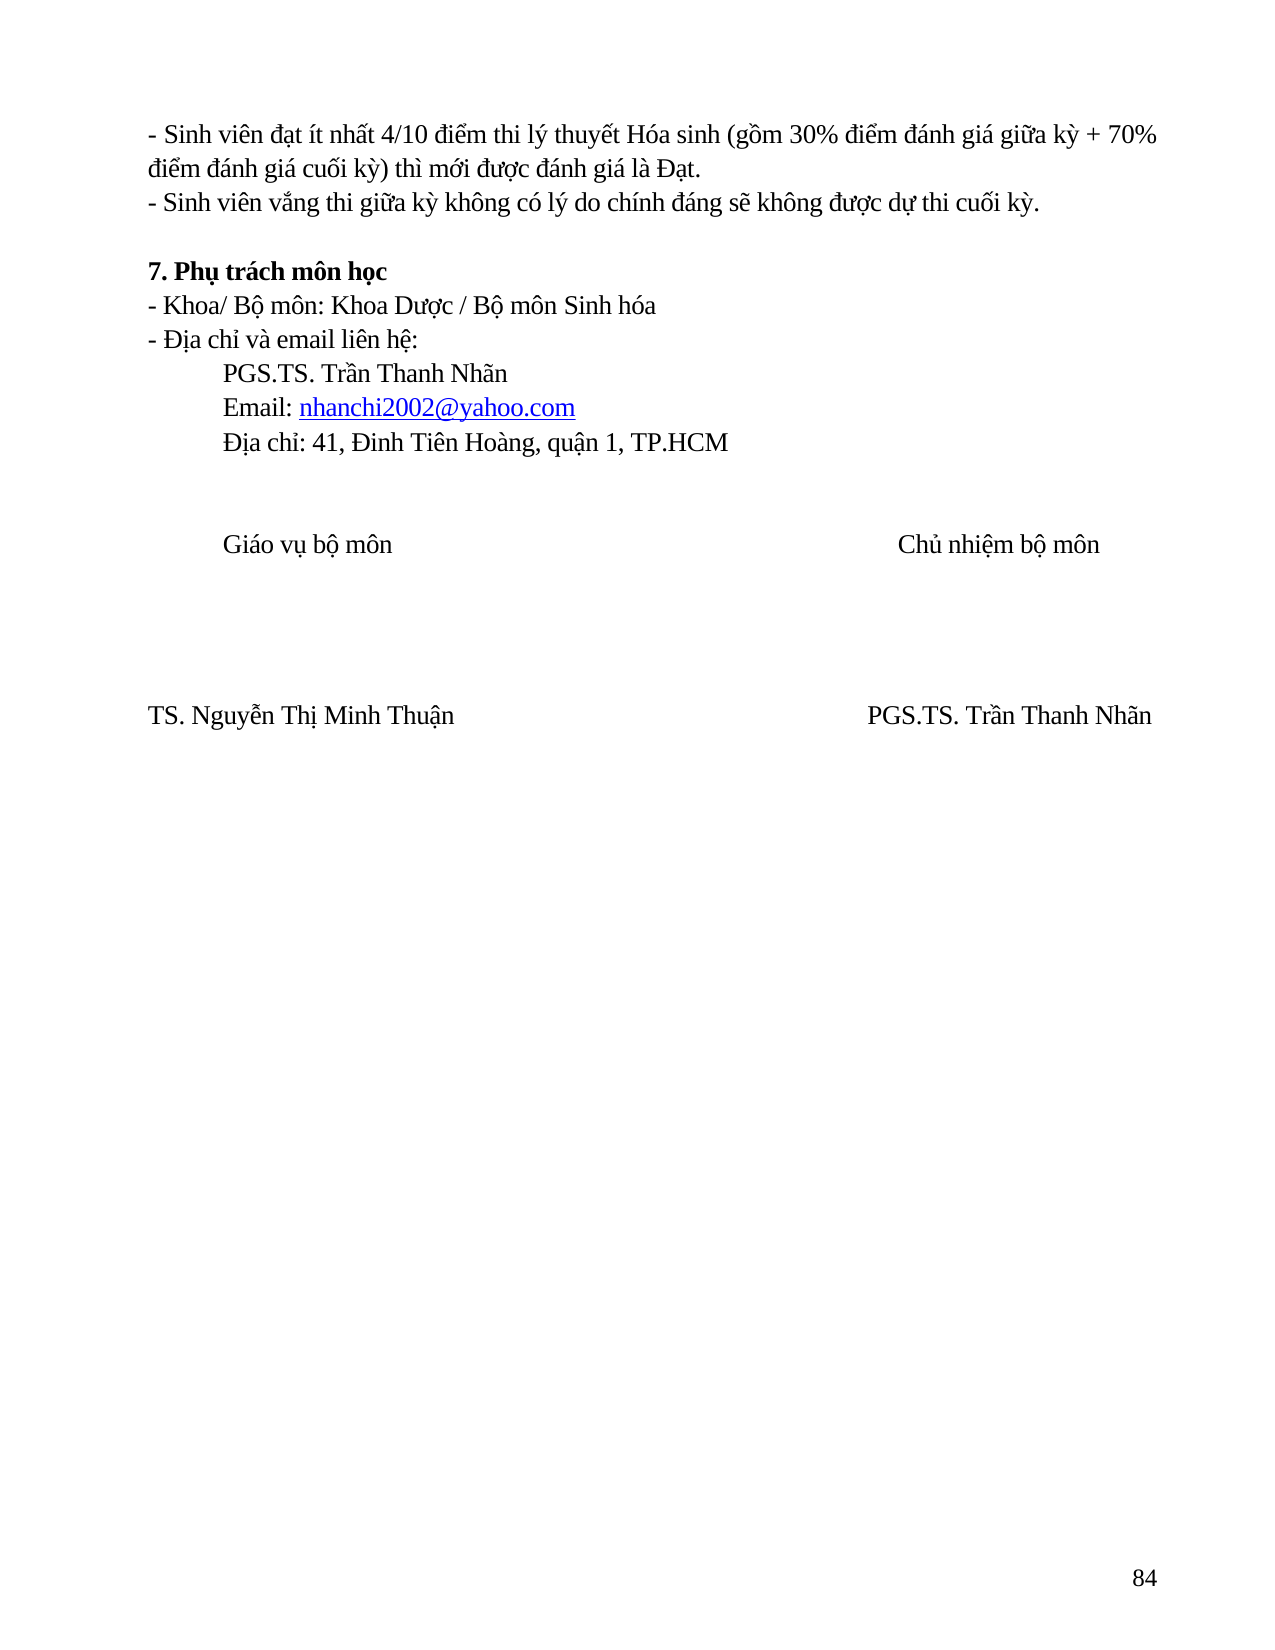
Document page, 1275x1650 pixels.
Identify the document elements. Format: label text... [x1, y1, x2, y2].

text - Sinh viên vắng thi giữa kỳ không có lý do chính đáng sẽ không được dự thi cuối kỳ. [148, 186, 1157, 218]
text Địa chỉ: 41, Đinh Tiên Hoàng, quận 1, TP.HCM [148, 426, 1157, 457]
text TS. Nguyễn Thị Minh Thuận PGS.TS. Trần Thanh Nhãn [148, 699, 1157, 730]
text Email: nhanchi2002@yahoo.com [148, 391, 1157, 423]
text 7. Phụ trách môn học [148, 255, 1157, 286]
text Giáo vụ bộ môn Chủ nhiệm bộ môn [148, 528, 1157, 559]
text - Địa chỉ và email liên hệ: [148, 323, 1157, 354]
text - Sinh viên đạt ít nhất 4/10 điểm thi lý thuyết Hóa sinh (gồm 30% điểm đánh giá giữa kỳ + 70% điểm đánh giá cuối kỳ) thì mới được đánh giá là Đạt. [148, 118, 1157, 183]
text - Khoa/ Bộ môn: Khoa Dược / Bộ môn Sinh hóa [148, 289, 1157, 320]
text PGS.TS. Trần Thanh Nhãn [148, 357, 1157, 388]
